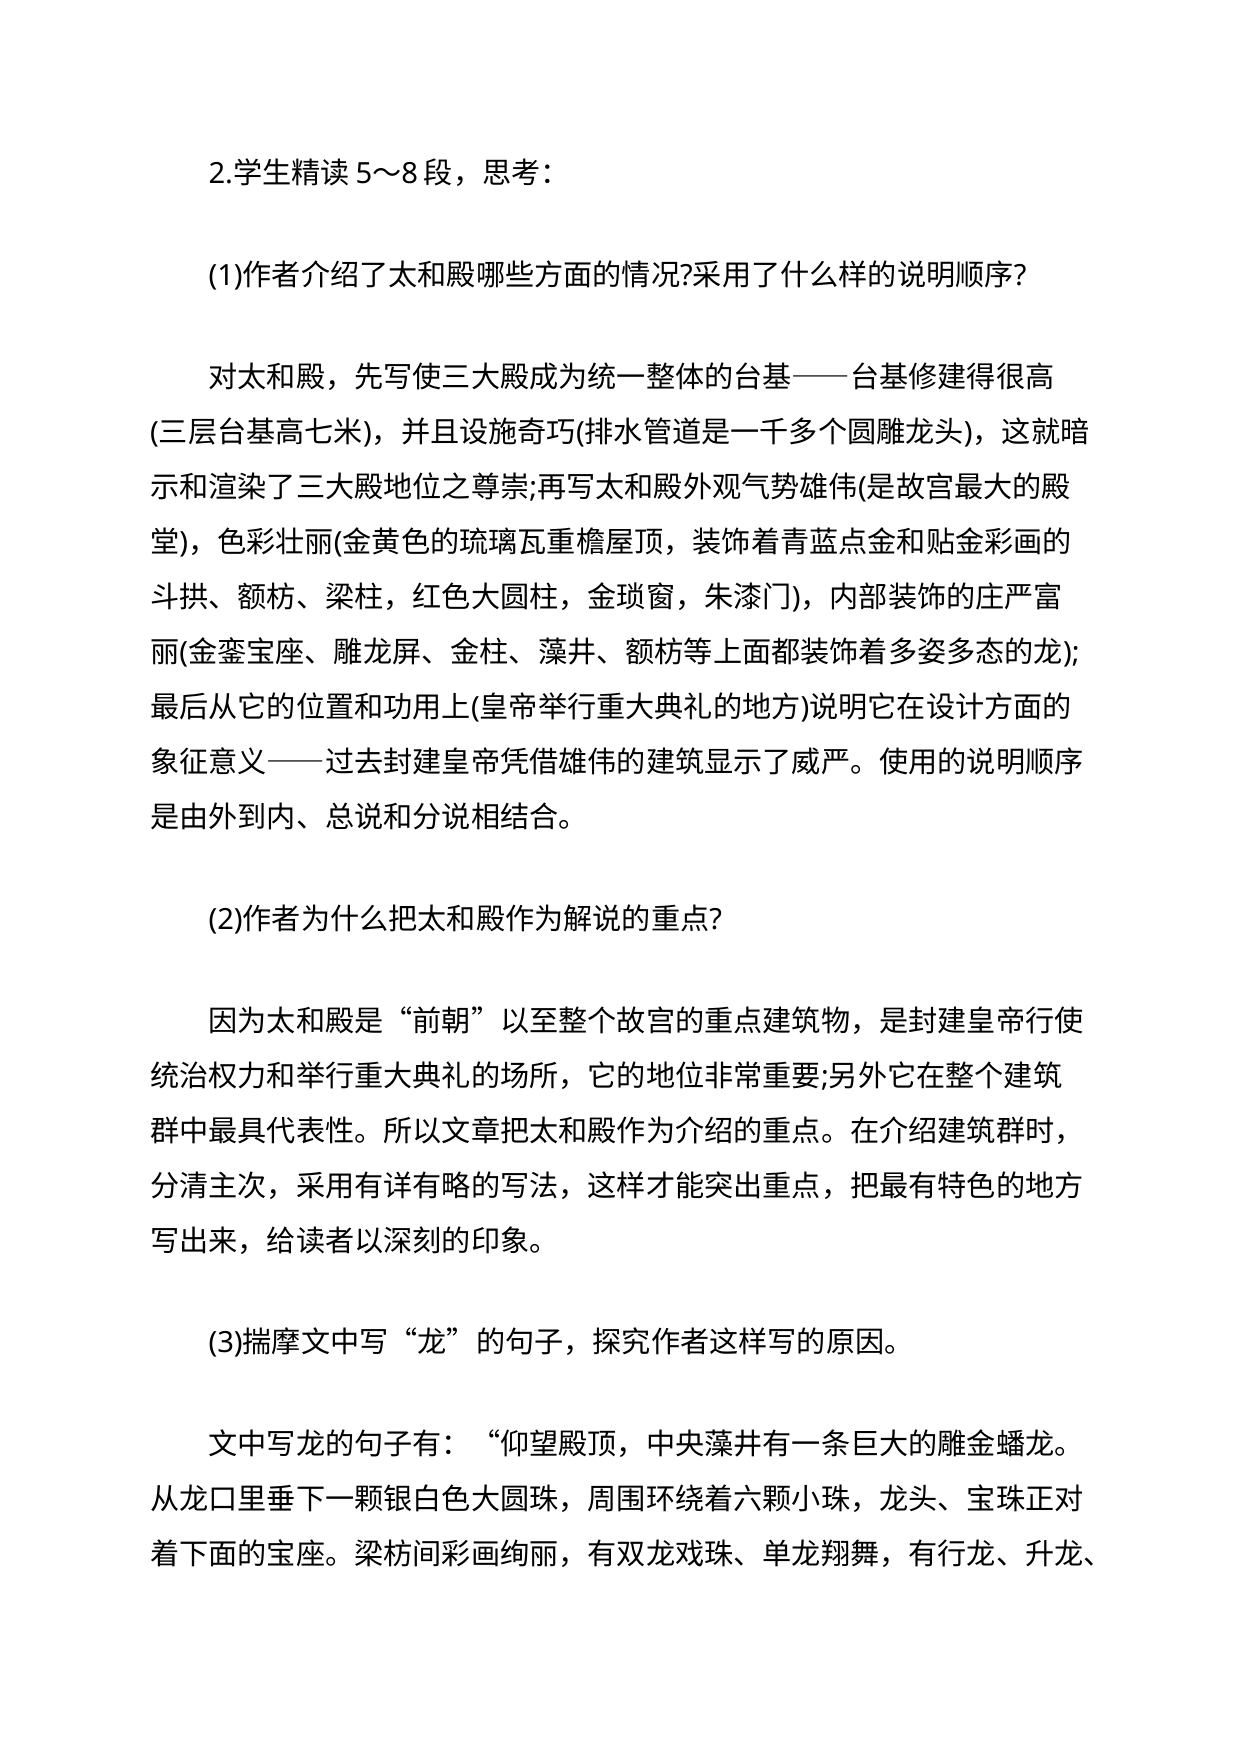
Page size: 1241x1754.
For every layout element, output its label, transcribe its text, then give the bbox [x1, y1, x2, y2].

text (2)作者为什么把太和殿作为解说的重点? [150, 896, 1090, 938]
text 因为太和殿是“前朝”以至整个故宫的重点建筑物，是封建皇帝行使统治权力和举行重大典礼的场所，它的地位非常重要;另外它在整个建筑群中最具代表性。所以文章把太和殿作为介绍的重点。在介绍建筑群时，分清主次，采用有详有略的写法，这样才能突出重点，把最有特色的地方写出来，给读者以深刻的印象。 [150, 997, 1090, 1259]
text 对太和殿，先写使三大殿成为统一整体的台基——台基修建得很高(三层台基高七米)，并且设施奇巧(排水管道是一千多个圆雕龙头)，这就暗示和渲染了三大殿地位之尊崇;再写太和殿外观气势雄伟(是故宫最大的殿堂)，色彩壮丽(金黄色的琉璃瓦重檐屋顶，装饰着青蓝点金和贴金彩画的斗拱、额枋、梁柱，红色大圆柱，金琐窗，朱漆门)，内部装饰的庄严富丽(金銮宝座、雕龙屏、金柱、藻井、额枋等上面都装饰着多姿多态的龙);最后从它的位置和功用上(皇帝举行重大典礼的地方)说明它在设计方面的象征意义——过去封建皇帝凭借雄伟的建筑显示了威严。使用的说明顺序是由外到内、总说和分说相结合。 [150, 354, 1090, 836]
text (3)揣摩文中写“龙”的句子，探究作者这样写的原因。 [150, 1319, 1090, 1361]
text 2.学生精读5～8段，思考： [150, 150, 1090, 192]
text (1)作者介绍了太和殿哪些方面的情况?采用了什么样的说明顺序? [150, 252, 1090, 294]
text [150, 1421, 1090, 1573]
